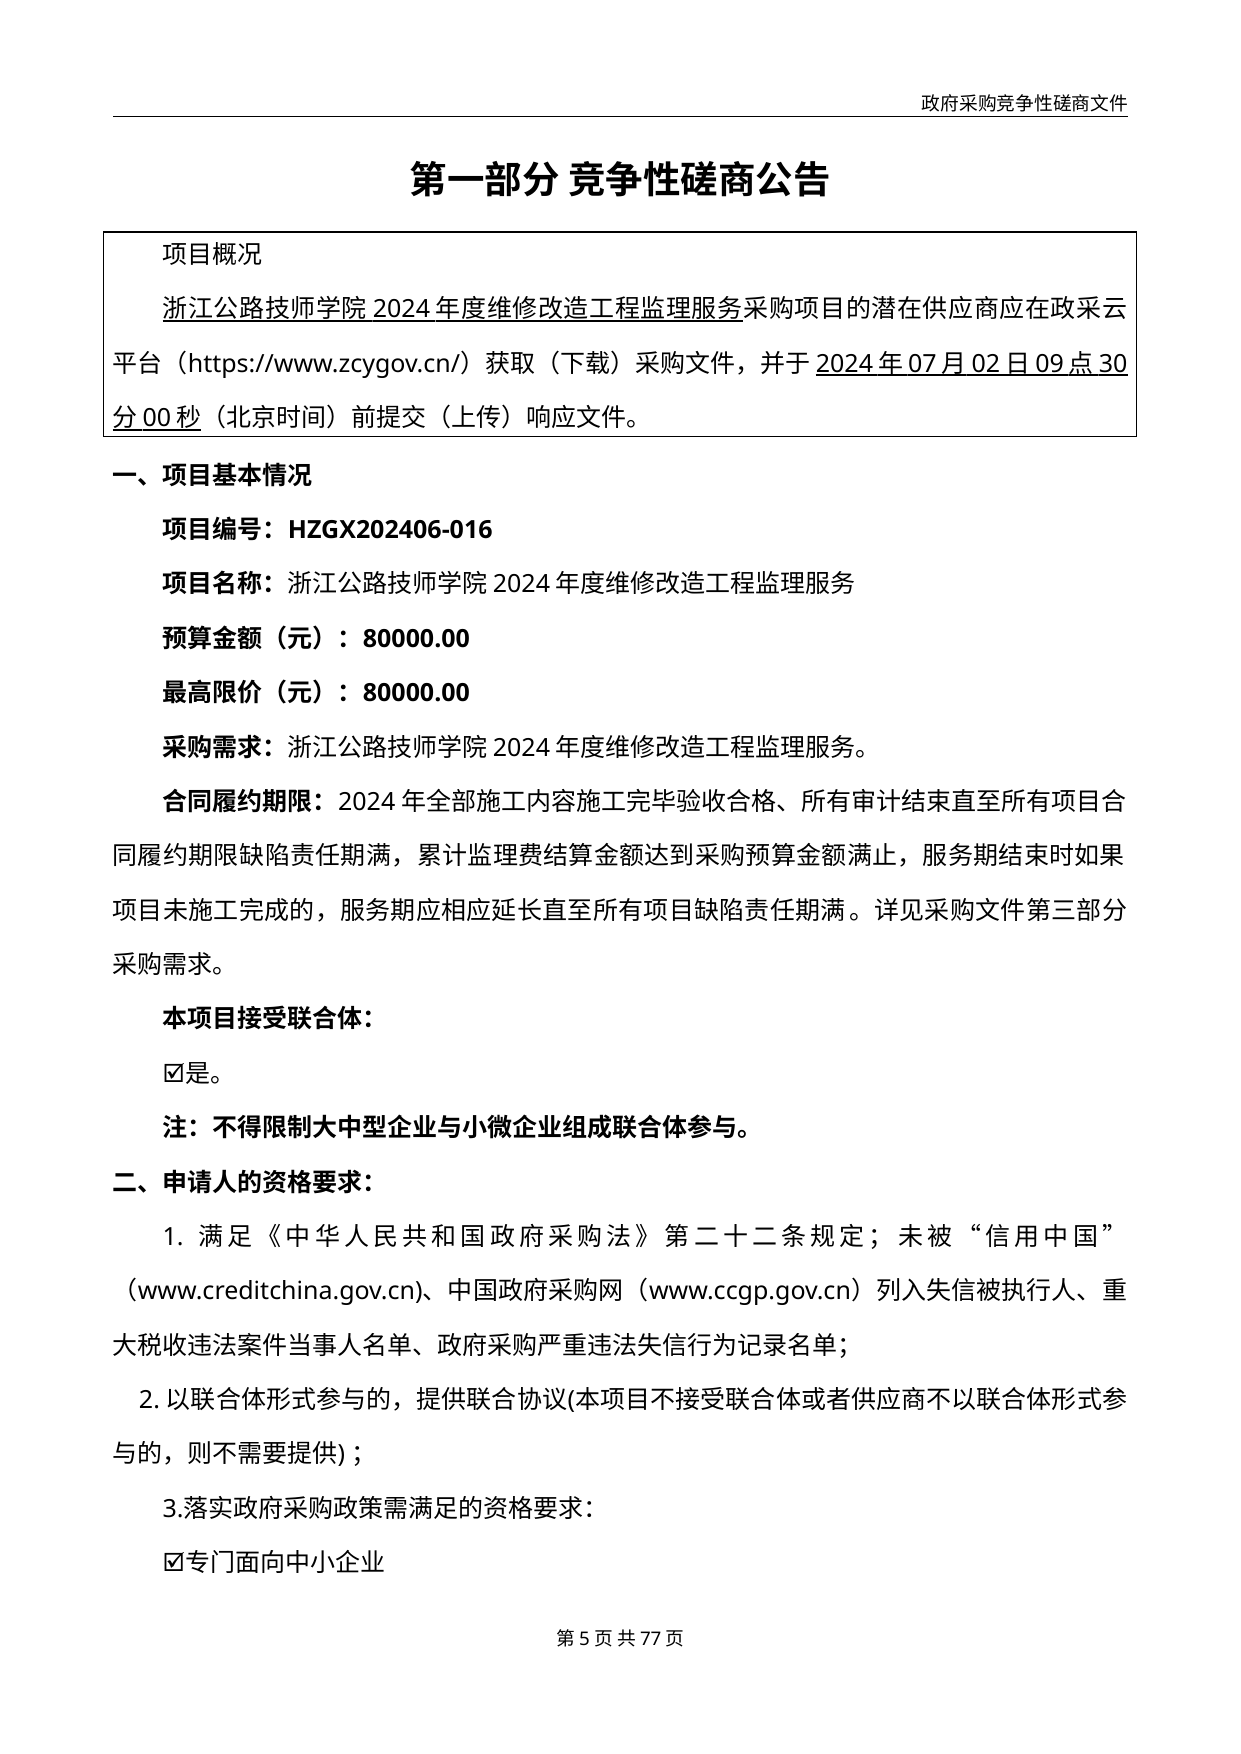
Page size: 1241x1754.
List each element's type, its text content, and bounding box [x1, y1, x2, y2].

text 二、申请人的资格要求： [112, 1162, 1128, 1198]
text 一、项目基本情况 [112, 455, 1128, 491]
text 预算金额（元）：80000.00 [112, 618, 1128, 654]
text 专门面向中小企业 [112, 1543, 1128, 1579]
text 项目概况 [104, 233, 1136, 271]
text 1. 满足《中华人民共和国政府采购法》第二十二条规定；未被“信用中国”（www.creditchina.gov.cn)、中国政府采购网（www.ccgp.gov.cn）列入失信被执行人、重大税收违法案件当事人名单、政府采购严重违法失信行为记录名单； [112, 1216, 1128, 1361]
text 第一部分 竞争性磋商公告 [112, 150, 1128, 204]
text 浙江公路技师学院2024年度维修改造工程监理服务采购项目的潜在供应商应在政采云平台（https://www.zcygov.cn/）获取（下载）采购文件，并于2024年07月02日09点30分00秒（北京时间）前提交（上传）响应文件。 [104, 286, 1136, 436]
text 3.落实政府采购政策需满足的资格要求： [112, 1488, 1128, 1524]
text 2. 以联合体形式参与的，提供联合协议(本项目不接受联合体或者供应商不以联合体形式参与的，则不需要提供) ； [112, 1379, 1128, 1470]
text 项目编号：HZGX202406-016 [112, 509, 1128, 546]
text 是。 [112, 1053, 1128, 1089]
text 合同履约期限：2024 年全部施工内容施工完毕验收合格、所有审计结束直至所有项目合同履约期限缺陷责任期满，累计监理费结算金额达到采购预算金额满止，服务期结束时如果项目未施工完成的，服务期应相应延长直至所有项目缺陷责任期满。详见采购文件第三部分采购需求。 [112, 781, 1128, 981]
text 项目名称：浙江公路技师学院2024年度维修改造工程监理服务 [112, 564, 1128, 600]
text 注：不得限制大中型企业与小微企业组成联合体参与。 [112, 1108, 1128, 1144]
text 最高限价（元）：80000.00 [112, 673, 1128, 709]
text 本项目接受联合体： [112, 999, 1128, 1035]
text 采购需求：浙江公路技师学院2024年度维修改造工程监理服务。 [112, 727, 1128, 763]
